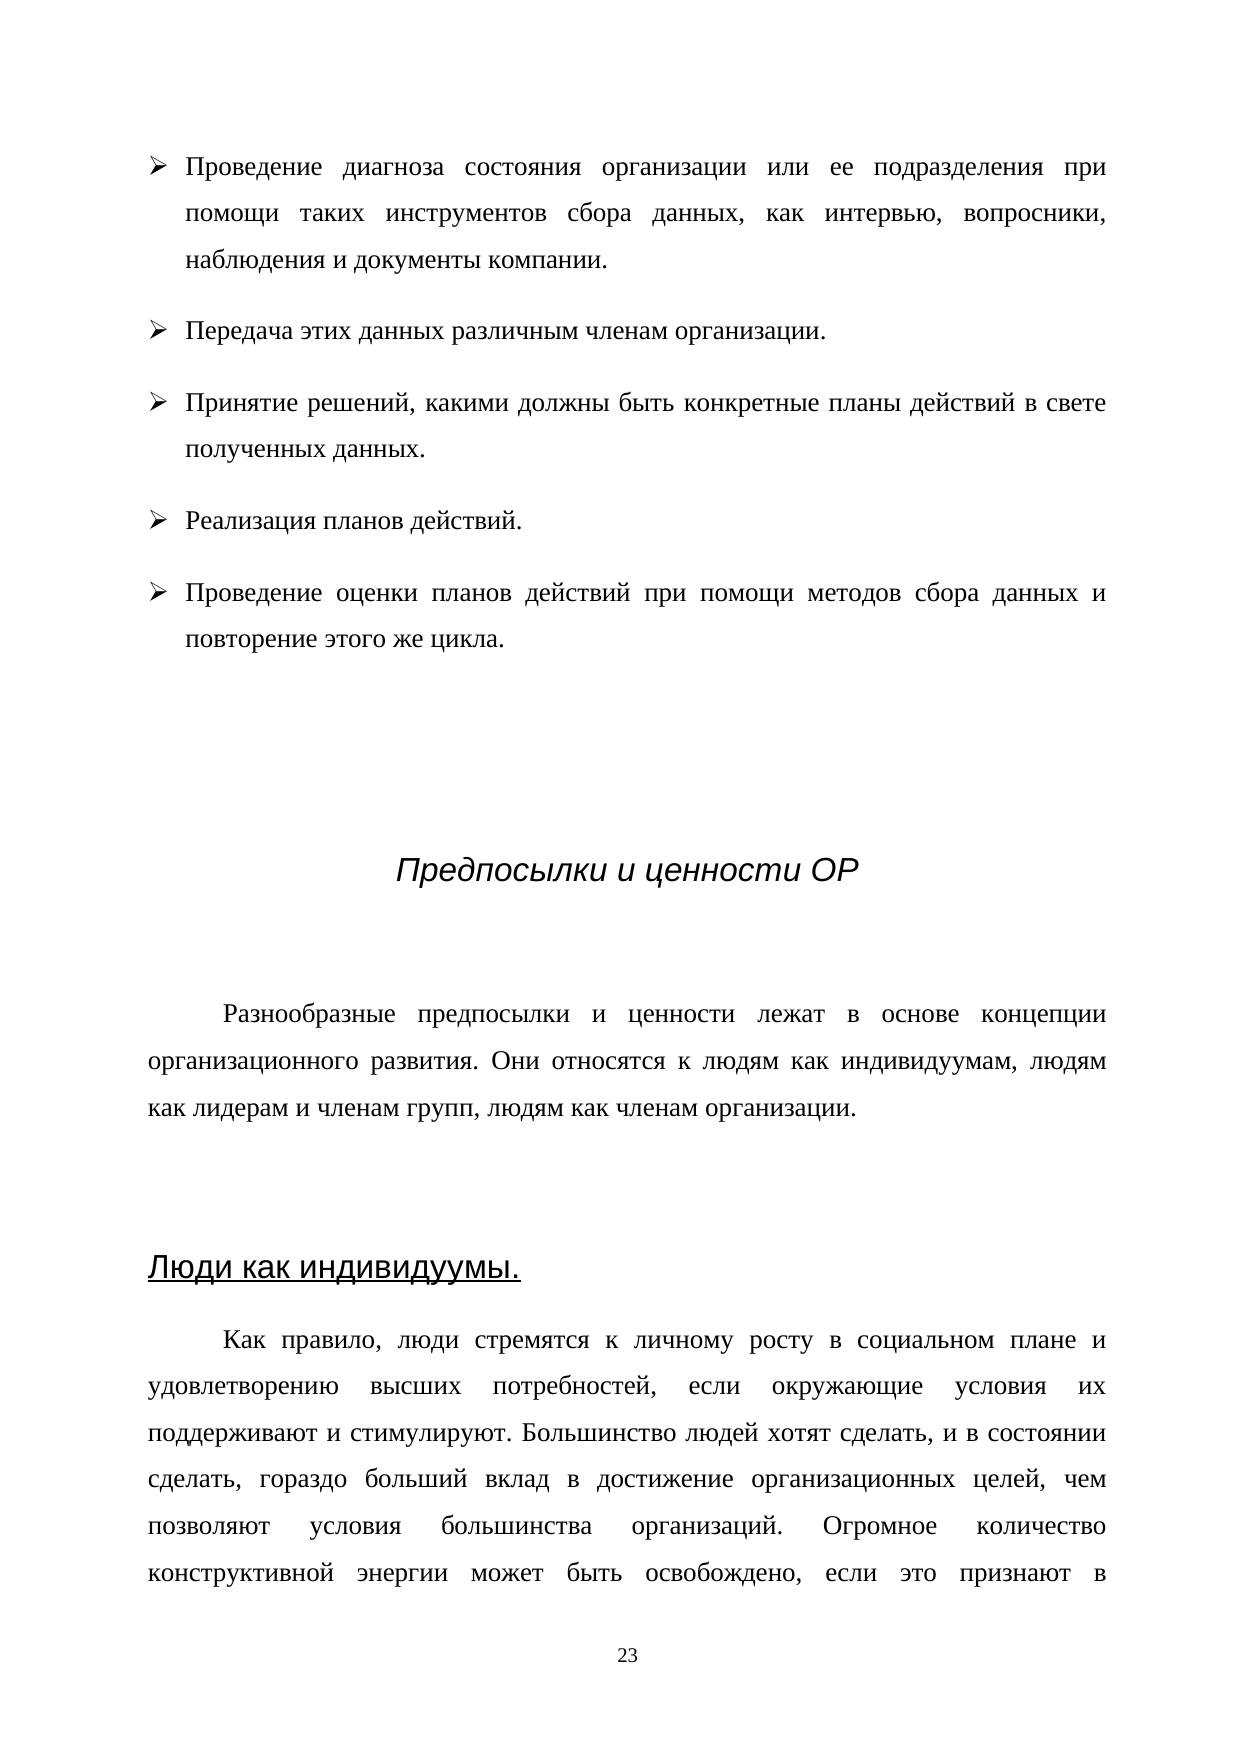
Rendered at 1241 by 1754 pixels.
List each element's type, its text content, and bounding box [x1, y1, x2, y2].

list Реализация планов действий. [148, 504, 1107, 535]
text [148, 1323, 1107, 1587]
text Разнообразные предпосылки и ценности лежат в основе концепции организационного развития. Они относятся к людям как индивидуумам, людям как лидерам и членам групп, людям как членам организации. [148, 998, 1107, 1122]
list Проведение диагноза состояния организации или ее подразделения при помощи таких инструментов сбора данных, как интервью, вопросники, наблюдения и документы компании. [148, 150, 1107, 274]
list Проведение оценки планов действий при помощи методов сбора данных и повторение этого же цикла. [148, 576, 1107, 653]
subtitle Предпосылки и ценности ОР [148, 850, 1107, 888]
list Передача этих данных различным членам организации. [148, 315, 1107, 346]
subtitle Люди как индивидуумы. [148, 1247, 1107, 1285]
list Принятие решений, какими должны быть конкретные планы действий в свете полученных данных. [148, 386, 1107, 464]
